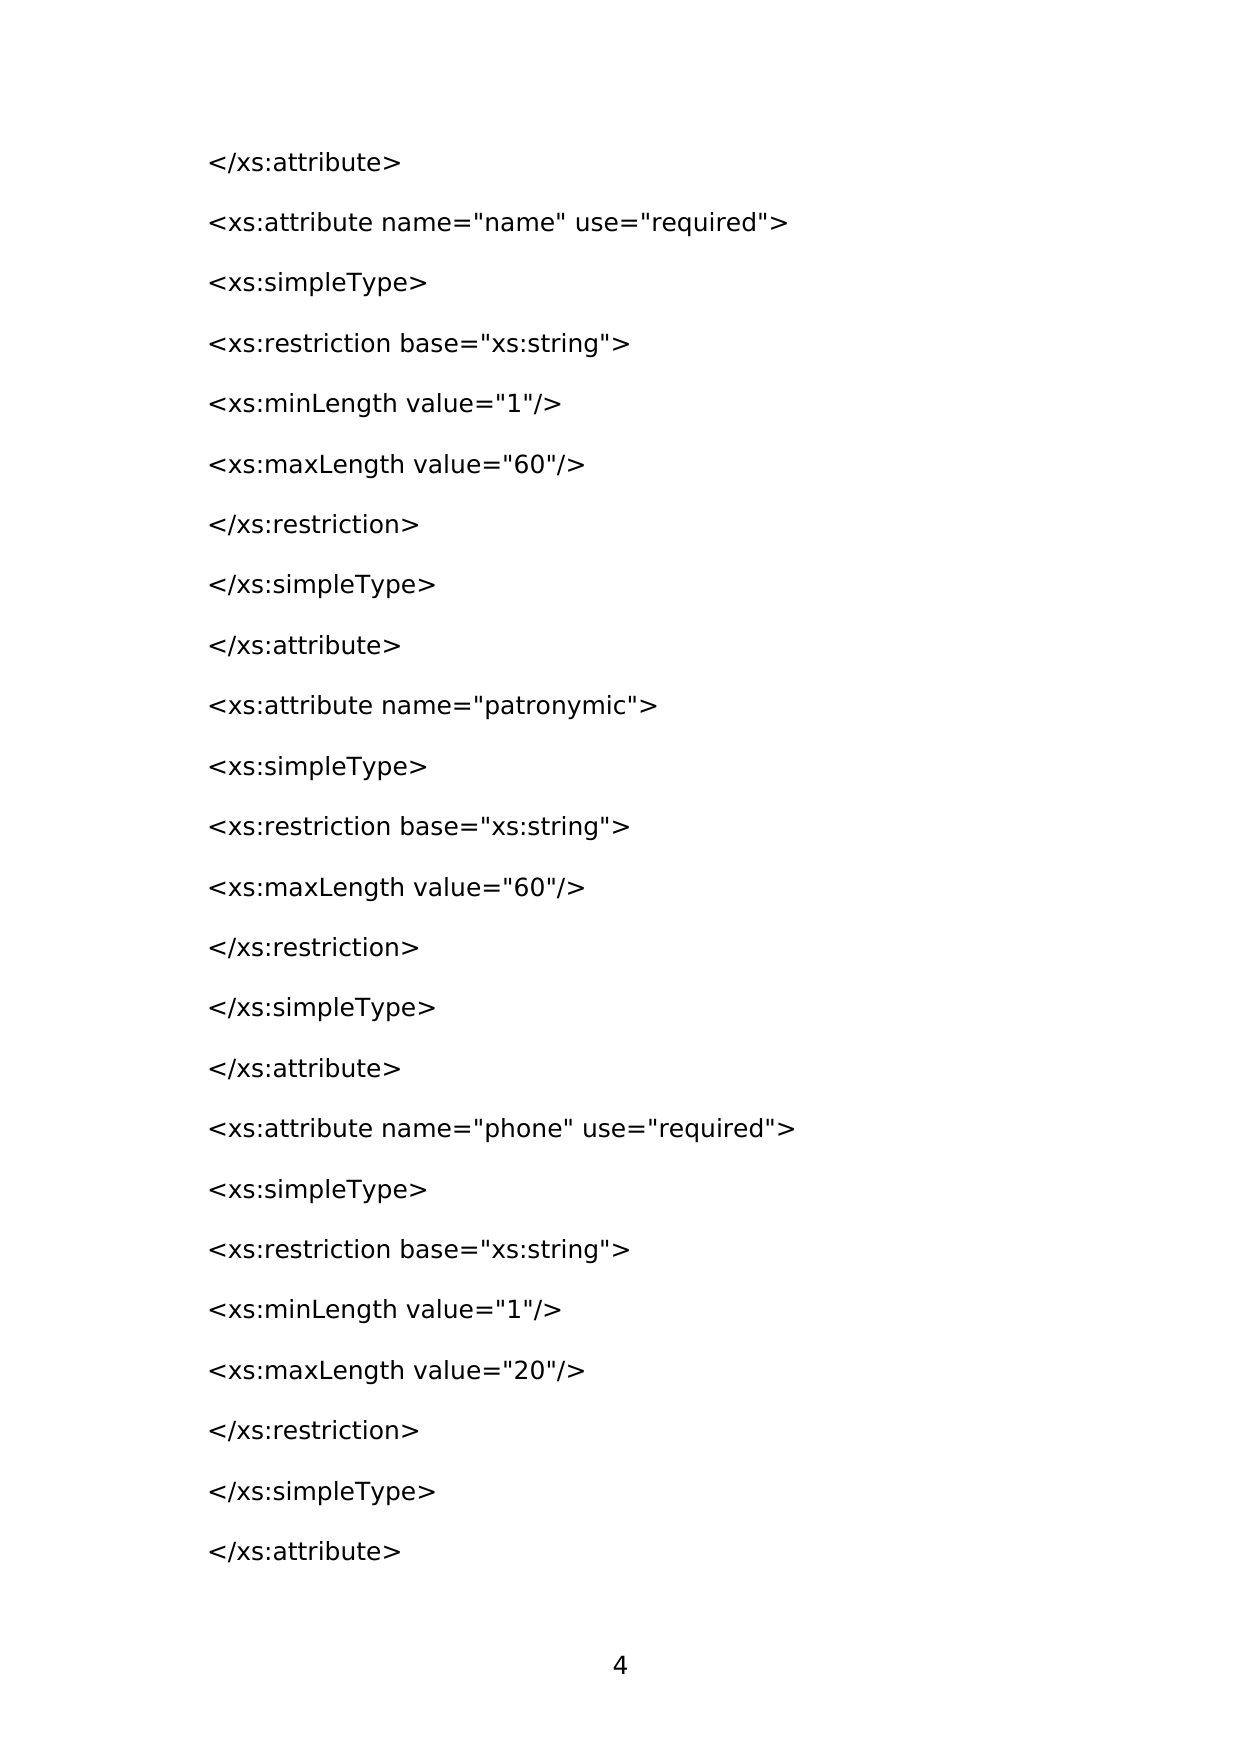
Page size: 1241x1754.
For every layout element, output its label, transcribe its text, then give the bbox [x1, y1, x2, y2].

text <xs:maxLength value="60"/> [148, 873, 1092, 902]
text <xs:simpleType> [148, 268, 1092, 298]
text </xs:restriction> [148, 510, 1092, 539]
text <xs:attribute name="name" use="required"> [148, 208, 1092, 237]
text <xs:minLength value="1"/> [148, 389, 1092, 418]
text </xs:attribute> [148, 631, 1092, 660]
text <xs:restriction base="xs:string"> [148, 1235, 1092, 1264]
text </xs:attribute> [148, 1537, 1092, 1566]
text <xs:simpleType> [148, 752, 1092, 781]
text </xs:simpleType> [148, 1477, 1092, 1506]
text <xs:simpleType> [148, 1175, 1092, 1204]
text </xs:attribute> [148, 1054, 1092, 1083]
text </xs:simpleType> [148, 571, 1092, 600]
text <xs:restriction base="xs:string"> [148, 812, 1092, 841]
text </xs:restriction> [148, 933, 1092, 962]
text <xs:attribute name="patronymic"> [148, 691, 1092, 721]
text <xs:restriction base="xs:string"> [148, 329, 1092, 358]
text </xs:attribute> [148, 148, 1092, 177]
text <xs:maxLength value="20"/> [148, 1356, 1092, 1385]
text </xs:restriction> [148, 1416, 1092, 1446]
text <xs:maxLength value="60"/> [148, 450, 1092, 479]
text </xs:simpleType> [148, 993, 1092, 1023]
text <xs:attribute name="phone" use="required"> [148, 1114, 1092, 1143]
text <xs:minLength value="1"/> [148, 1296, 1092, 1325]
